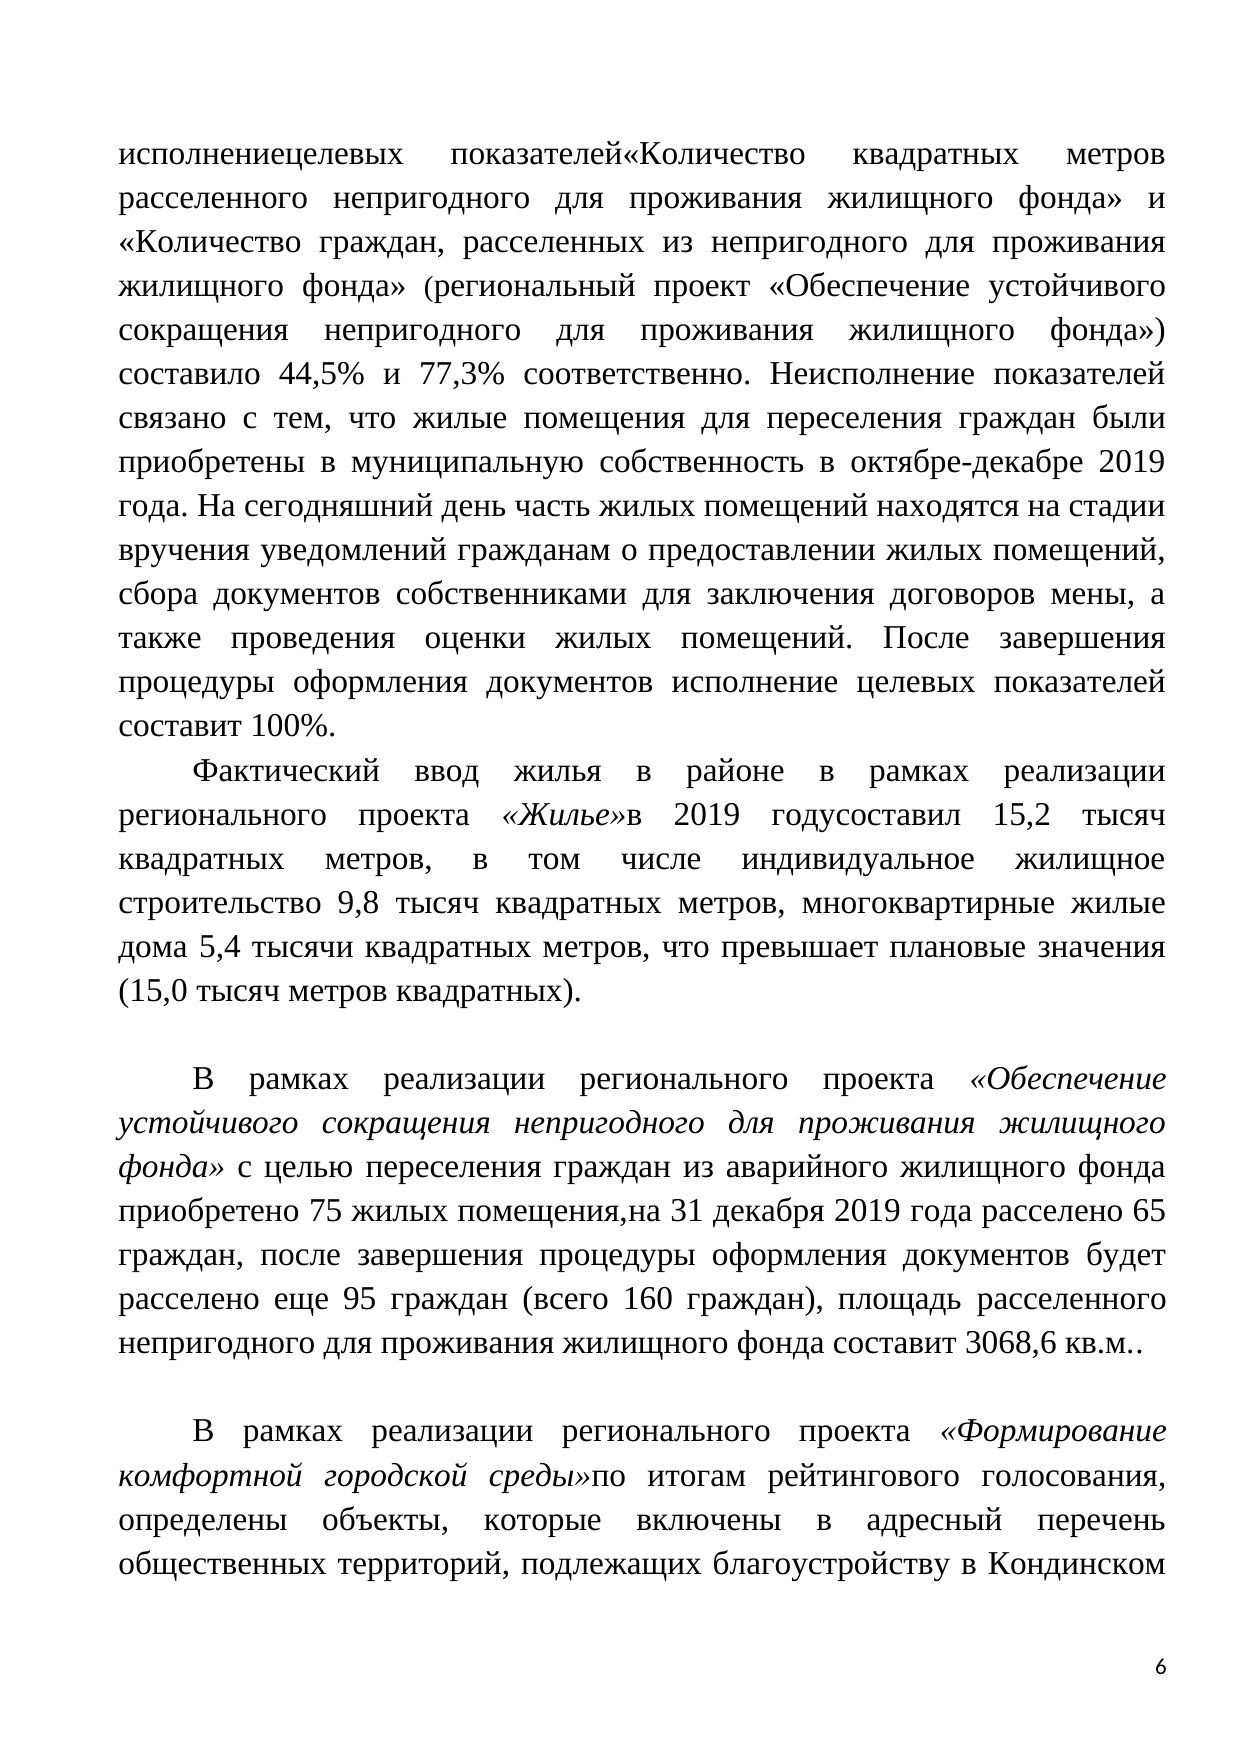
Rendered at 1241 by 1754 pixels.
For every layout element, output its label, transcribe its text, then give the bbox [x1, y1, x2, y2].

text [118, 133, 1167, 744]
text Фактический ввод жилья в районе в рамках реализации регионального проекта «Жилье»в 2019 годусоставил 15,2 тысяч квадратных метров, в том числе индивидуальное жилищное строительство 9,8 тысяч квадратных метров, многоквартирные жилые дома 5,4 тысячи квадратных метров, что превышает плановые значения (15,0 тысяч метров квадратных). [118, 750, 1167, 1008]
text В рамках реализации регионального проекта «Обеспечение устойчивого сокращения непригодного для проживания жилищного фонда» с целью переселения граждан из аварийного жилищного фонда приобретено 75 жилых помещения,на 31 декабря 2019 года расселено 65 граждан, после завершения процедуры оформления документов будет расселено еще 95 граждан (всего 160 граждан), площадь расселенного непригодного для проживания жилищного фонда составит 3068,6 кв.м.. [118, 1058, 1167, 1361]
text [118, 1411, 1167, 1581]
